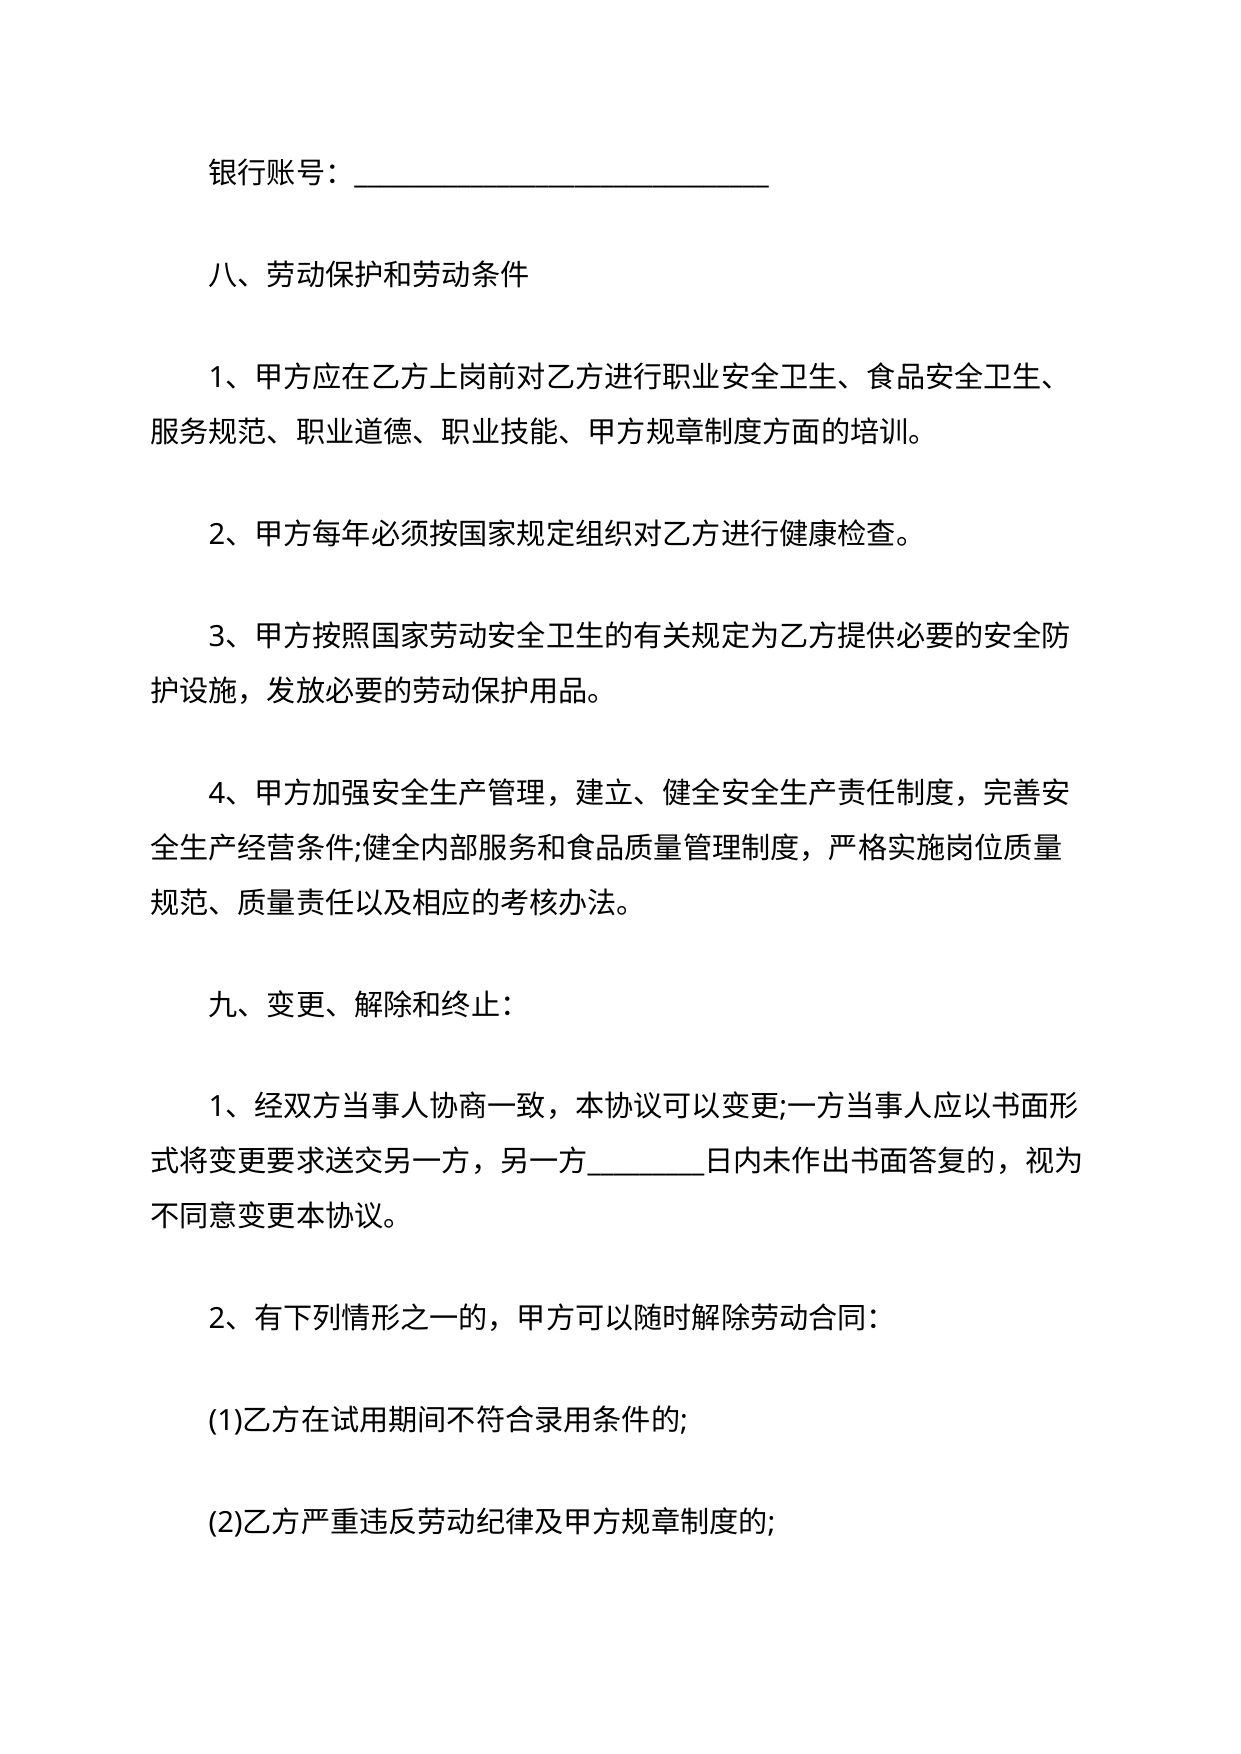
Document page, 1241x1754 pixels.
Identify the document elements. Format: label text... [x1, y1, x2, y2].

text 1、甲方应在乙方上岗前对乙方进行职业安全卫生、食品安全卫生、服务规范、职业道德、职业技能、甲方规章制度方面的培训。 [150, 354, 1090, 451]
text (2)乙方严重违反劳动纪律及甲方规章制度的; [150, 1498, 1090, 1541]
text 八、劳动保护和劳动条件 [150, 252, 1090, 294]
text 银行账号：________________________________ [150, 150, 1090, 192]
text (1)乙方在试用期间不符合录用条件的; [150, 1397, 1090, 1439]
text 4、甲方加强安全生产管理，建立、健全安全生产责任制度，完善安全生产经营条件;健全内部服务和食品质量管理制度，严格实施岗位质量规范、质量责任以及相应的考核办法。 [150, 769, 1090, 922]
text 九、变更、解除和终止： [150, 981, 1090, 1023]
text 2、有下列情形之一的，甲方可以随时解除劳动合同： [150, 1294, 1090, 1337]
text 3、甲方按照国家劳动安全卫生的有关规定为乙方提供必要的安全防护设施，发放必要的劳动保护用品。 [150, 612, 1090, 710]
text 1、经双方当事人协商一致，本协议可以变更;一方当事人应以书面形式将变更要求送交另一方，另一方_________日内未作出书面答复的，视为不同意变更本协议。 [150, 1083, 1090, 1235]
text 2、甲方每年必须按国家规定组织对乙方进行健康检查。 [150, 511, 1090, 553]
